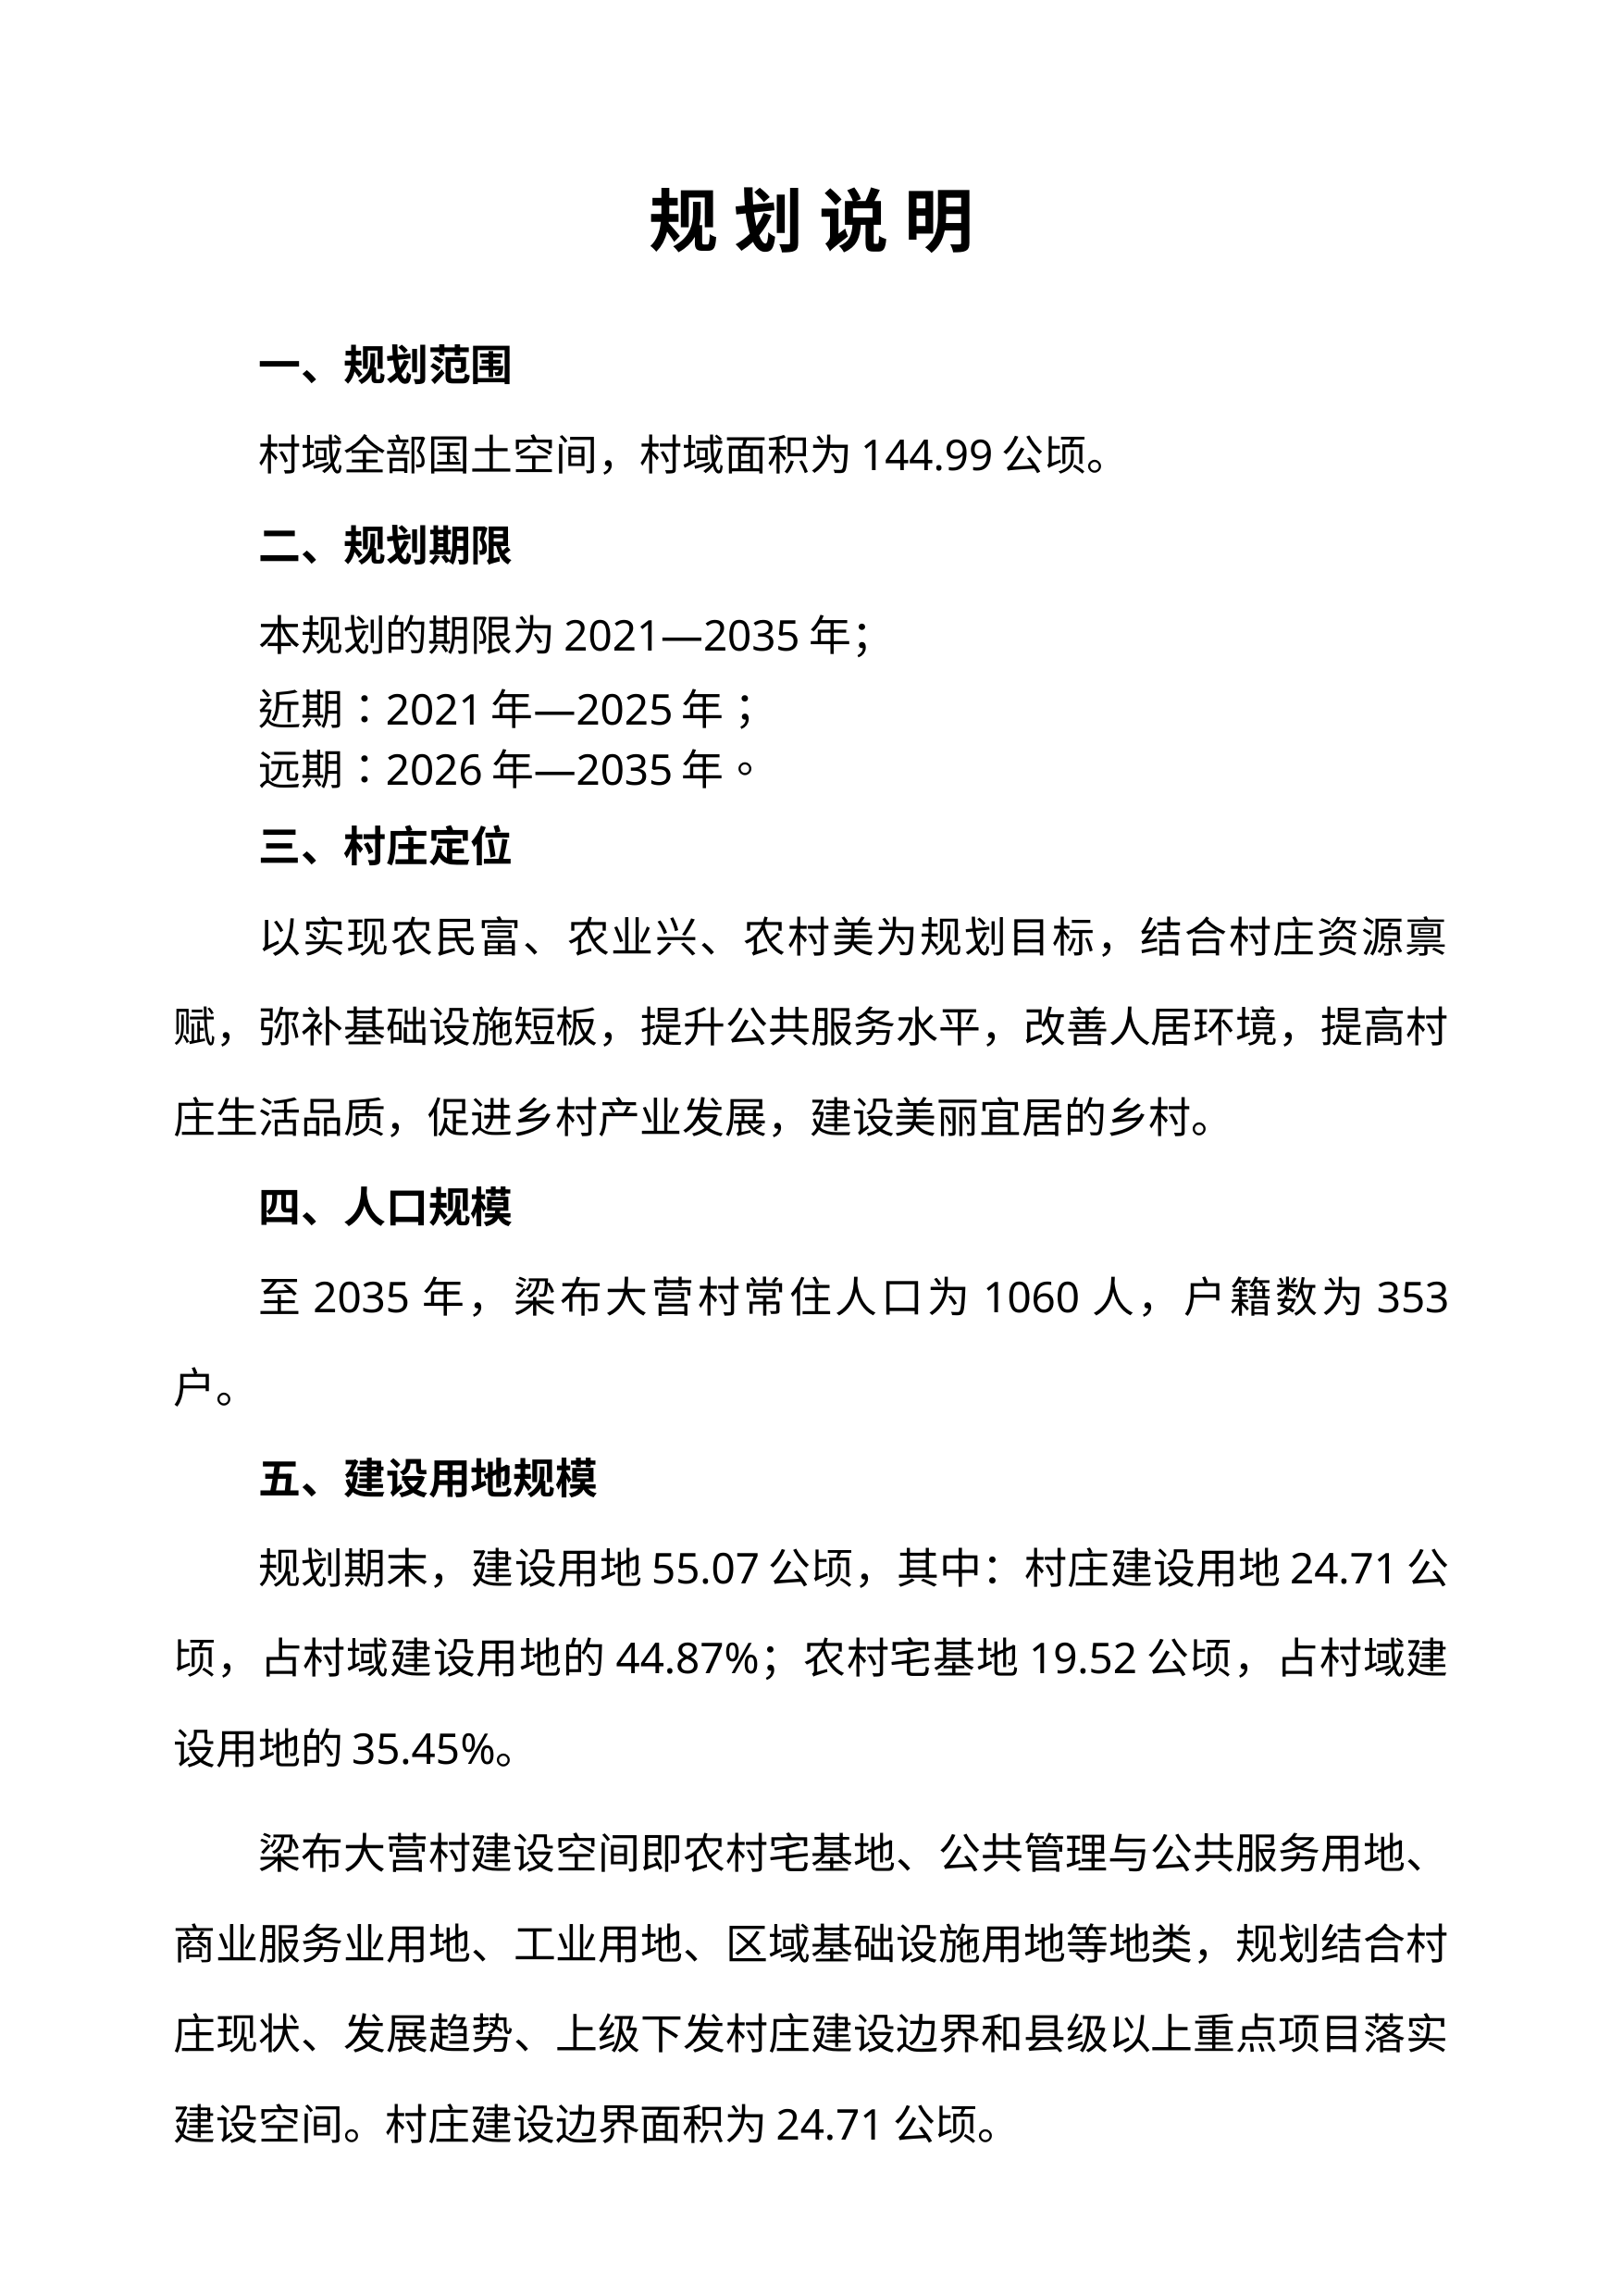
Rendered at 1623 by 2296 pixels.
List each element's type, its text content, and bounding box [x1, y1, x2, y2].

subtitle 五、建设用地规模 [173, 1430, 1449, 1520]
text 远期：2026年—2035年。 [173, 738, 1449, 799]
subtitle 三、村庄定位 [173, 799, 1449, 888]
subtitle 二、规划期限 [173, 498, 1449, 588]
subtitle 村域全部国土空间，村域面积为144.99公顷。 [173, 407, 1449, 498]
text 规 划 说 明 [173, 194, 1449, 260]
subtitle 规划期末，建设用地55.07公顷，其中：村庄建设用地24.71公顷，占村域建设用地的44.87%；农村宅基地19.52公顷，占村域建设用地的35.45%。 [173, 1520, 1449, 1791]
subtitle 一、规划范围 [173, 317, 1449, 407]
subtitle 以实现农民富、农业兴、农村美为规划目标，结合村庄资源禀赋，弥补基础设施短板，提升公共服务水平，改善人居环境，提高村庄生活品质，促进乡村产业发展，建设美丽宜居的乡村。 [173, 888, 1449, 1160]
text 近期：2021年—2025年； [173, 678, 1449, 738]
text 本规划的期限为2021—2035年； [173, 588, 1449, 678]
text 梁布大营村建设空间即农村宅基地、公共管理与公共服务用地、商业服务业用地、工业用地、区域基础设施用地等地类，规划结合村庄现状、发展趋势、上级下发村庄建设边界和县级以上重点项目落实建设空间。村庄建设边界面积为24.71公顷。 [173, 1791, 1449, 2152]
subtitle 四、人口规模 [173, 1160, 1449, 1249]
subtitle 至2035年，梁布大营村常住人口为1060人，户籍数为353户。 [173, 1249, 1449, 1430]
